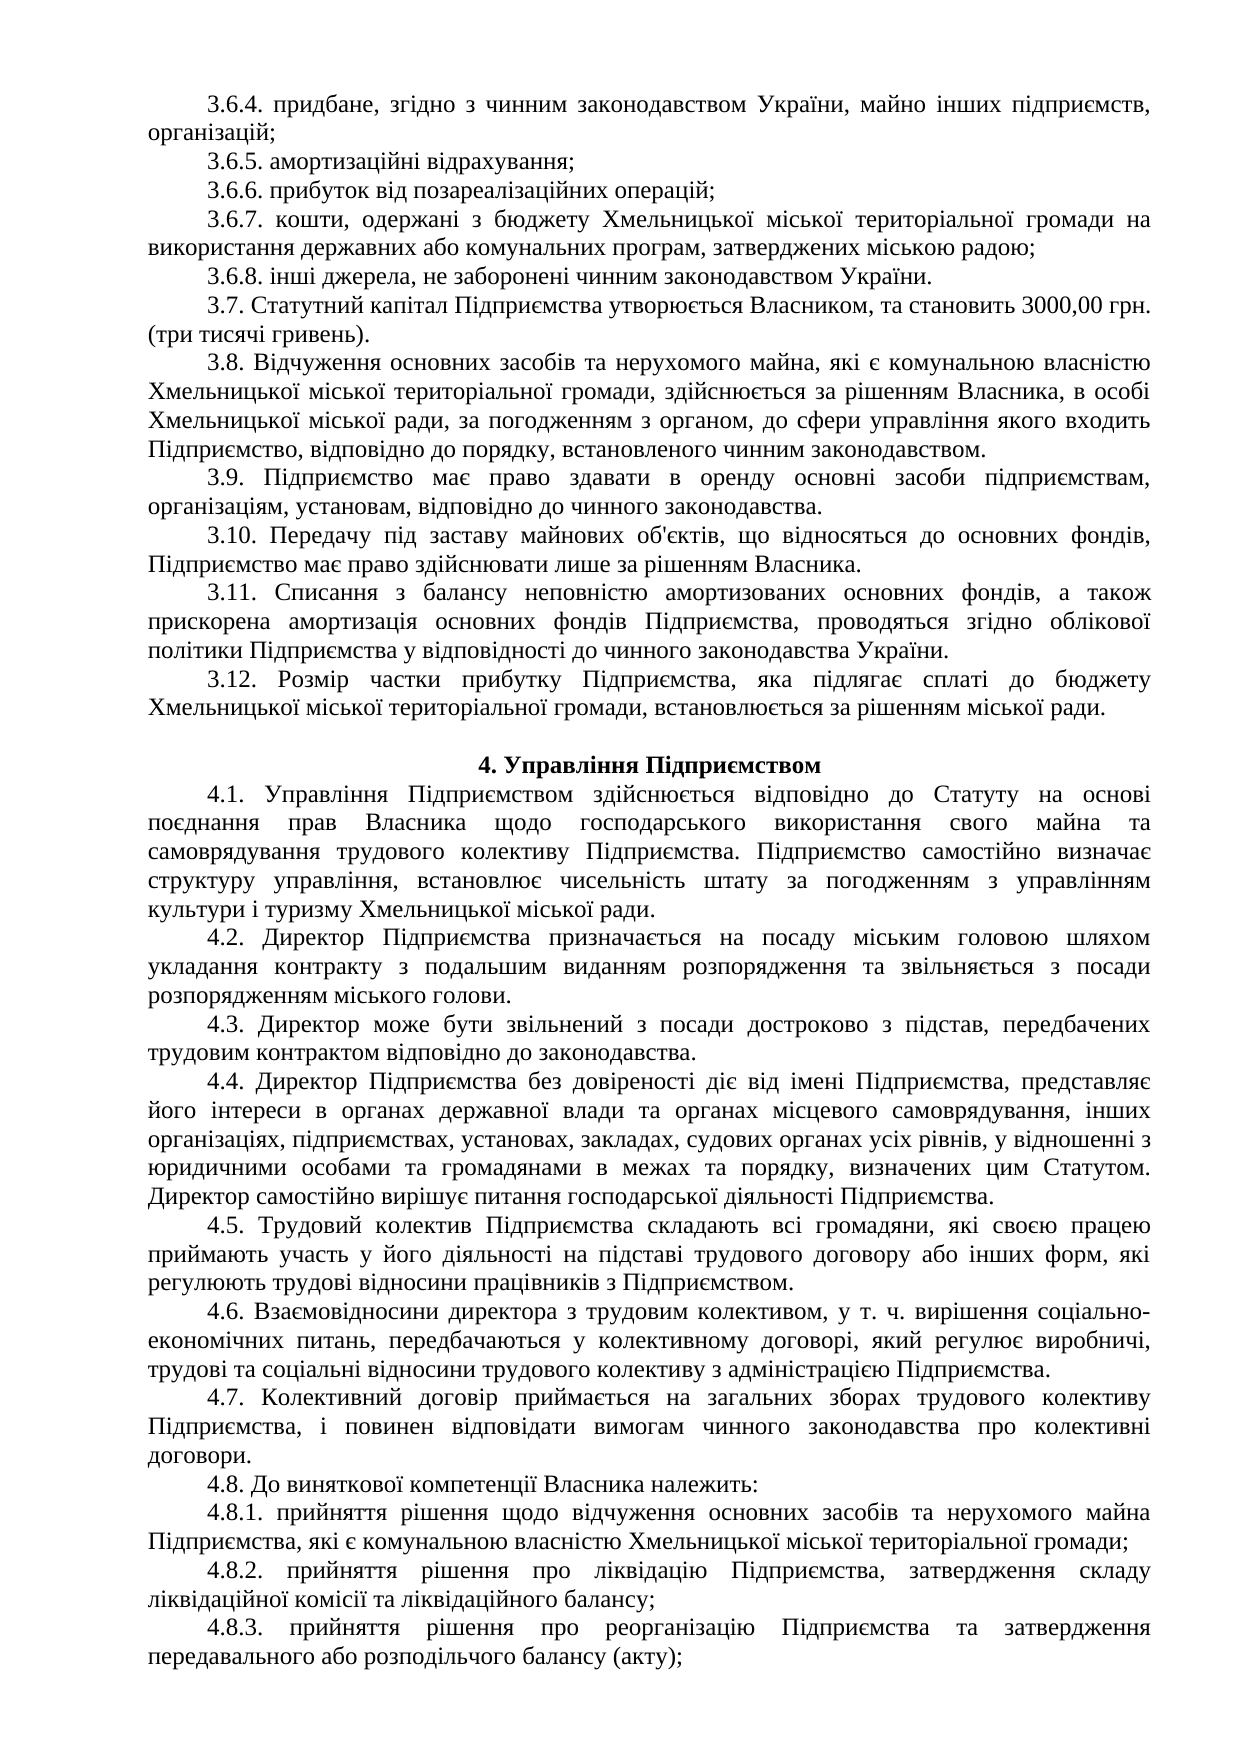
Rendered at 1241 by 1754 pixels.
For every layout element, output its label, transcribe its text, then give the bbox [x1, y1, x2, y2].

text 3.12. Розмір частки прибутку Підприємства, яка підлягає сплаті до бюджету Хмельницької міської територіальної громади, встановлюється за рішенням міської ради. [148, 664, 1152, 721]
text 4.8.1. прийняття рішення щодо відчуження основних засобів та нерухомого майна Підприємства, які є комунальною власністю Хмельницької міської територіальної громади; [148, 1497, 1152, 1555]
text 4.4. Директор Підприємства без довіреності діє від імені Підприємства, представляє його інтереси в органах державної влади та органах місцевого самоврядування, інших організаціях, підприємствах, установах, закладах, судових органах усіх рівнів, у відношенні з юридичними особами та громадянами в межах та порядку, визначених цим Статутом. Директор самостійно вирішує питання господарської діяльності Підприємства. [148, 1066, 1152, 1210]
text 3.6.5. амортизаційні відрахування; [148, 146, 1152, 175]
text 4.8.3. прийняття рішення про реорганізацію Підприємства та затвердження передавального або розподільчого балансу (акту); [148, 1612, 1152, 1670]
text 4. Управління Підприємством [148, 750, 1152, 779]
text 4.1. Управління Підприємством здійснюється відповідно до Статуту на основі поєднання прав Власника щодо господарського використання свого майна та самоврядування трудового колективу Підприємства. Підприємство самостійно визначає структуру управління, встановлює чисельність штату за погодженням з управлінням культури і туризму Хмельницької міської ради. [148, 779, 1152, 922]
text 4.6. Взаємовідносини директора з трудовим колективом, у т. ч. вирішення соціально-економічних питань, передбачаються у колективному договорі, який регулює виробничі, трудові та соціальні відносини трудового колективу з адміністрацією Підприємства. [148, 1296, 1152, 1382]
text 3.6.4. придбане, згідно з чинним законодавством України, майно інших підприємств, організацій; [148, 89, 1152, 146]
text 3.8. Відчуження основних засобів та нерухомого майна, які є комунальною власністю Хмельницької міської територіальної громади, здійснюється за рішенням Власника, в особі Хмельницької міської ради, за погодженням з органом, до сфери управління якого входить Підприємство, відповідно до порядку, встановленого чинним законодавством. [148, 347, 1152, 462]
text 4.8.2. прийняття рішення про ліквідацію Підприємства, затвердження складу ліквідаційної комісії та ліквідаційного балансу; [148, 1555, 1152, 1612]
text 3.6.6. прибуток від позареалізаційних операцій; [148, 175, 1152, 204]
text 4.2. Директор Підприємства призначається на посаду міським головою шляхом укладання контракту з подальшим виданням розпорядження та звільняється з посади розпорядженням міського голови. [148, 922, 1152, 1009]
text 3.11. Списання з балансу неповністю амортизованих основних фондів, а також прискорена амортизація основних фондів Підприємства, проводяться згідно облікової політики Підприємства у відповідності до чинного законодавства України. [148, 577, 1152, 664]
text 3.10. Передачу під заставу майнових об'єктів, що відносяться до основних фондів, Підприємство має право здійснювати лише за рішенням Власника. [148, 520, 1152, 577]
text 4.3. Директор може бути звільнений з посади достроково з підстав, передбачених трудовим контрактом відповідно до законодавства. [148, 1009, 1152, 1066]
text 3.9. Підприємство має право здавати в оренду основні засоби підприємствам, організаціям, установам, відповідно до чинного законодавства. [148, 462, 1152, 520]
text 3.7. Статутний капітал Підприємства утворюється Власником, та становить 3000,00 грн. (три тисячі гривень). [148, 290, 1152, 347]
text 3.6.7. кошти, одержані з бюджету Хмельницької міської територіальної громади на використання державних або комунальних програм, затверджених міською радою; [148, 204, 1152, 261]
text 4.5. Трудовий колектив Підприємства складають всі громадяни, які своєю працею приймають участь у його діяльності на підставі трудового договору або інших форм, які регулюють трудові відносини працівників з Підприємством. [148, 1210, 1152, 1296]
text 4.8. До виняткової компетенції Власника належить: [148, 1469, 1152, 1497]
text 3.6.8. інші джерела, не заборонені чинним законодавством України. [148, 261, 1152, 290]
text 4.7. Колективний договір приймається на загальних зборах трудового колективу Підприємства, і повинен відповідати вимогам чинного законодавства про колективні договори. [148, 1382, 1152, 1469]
